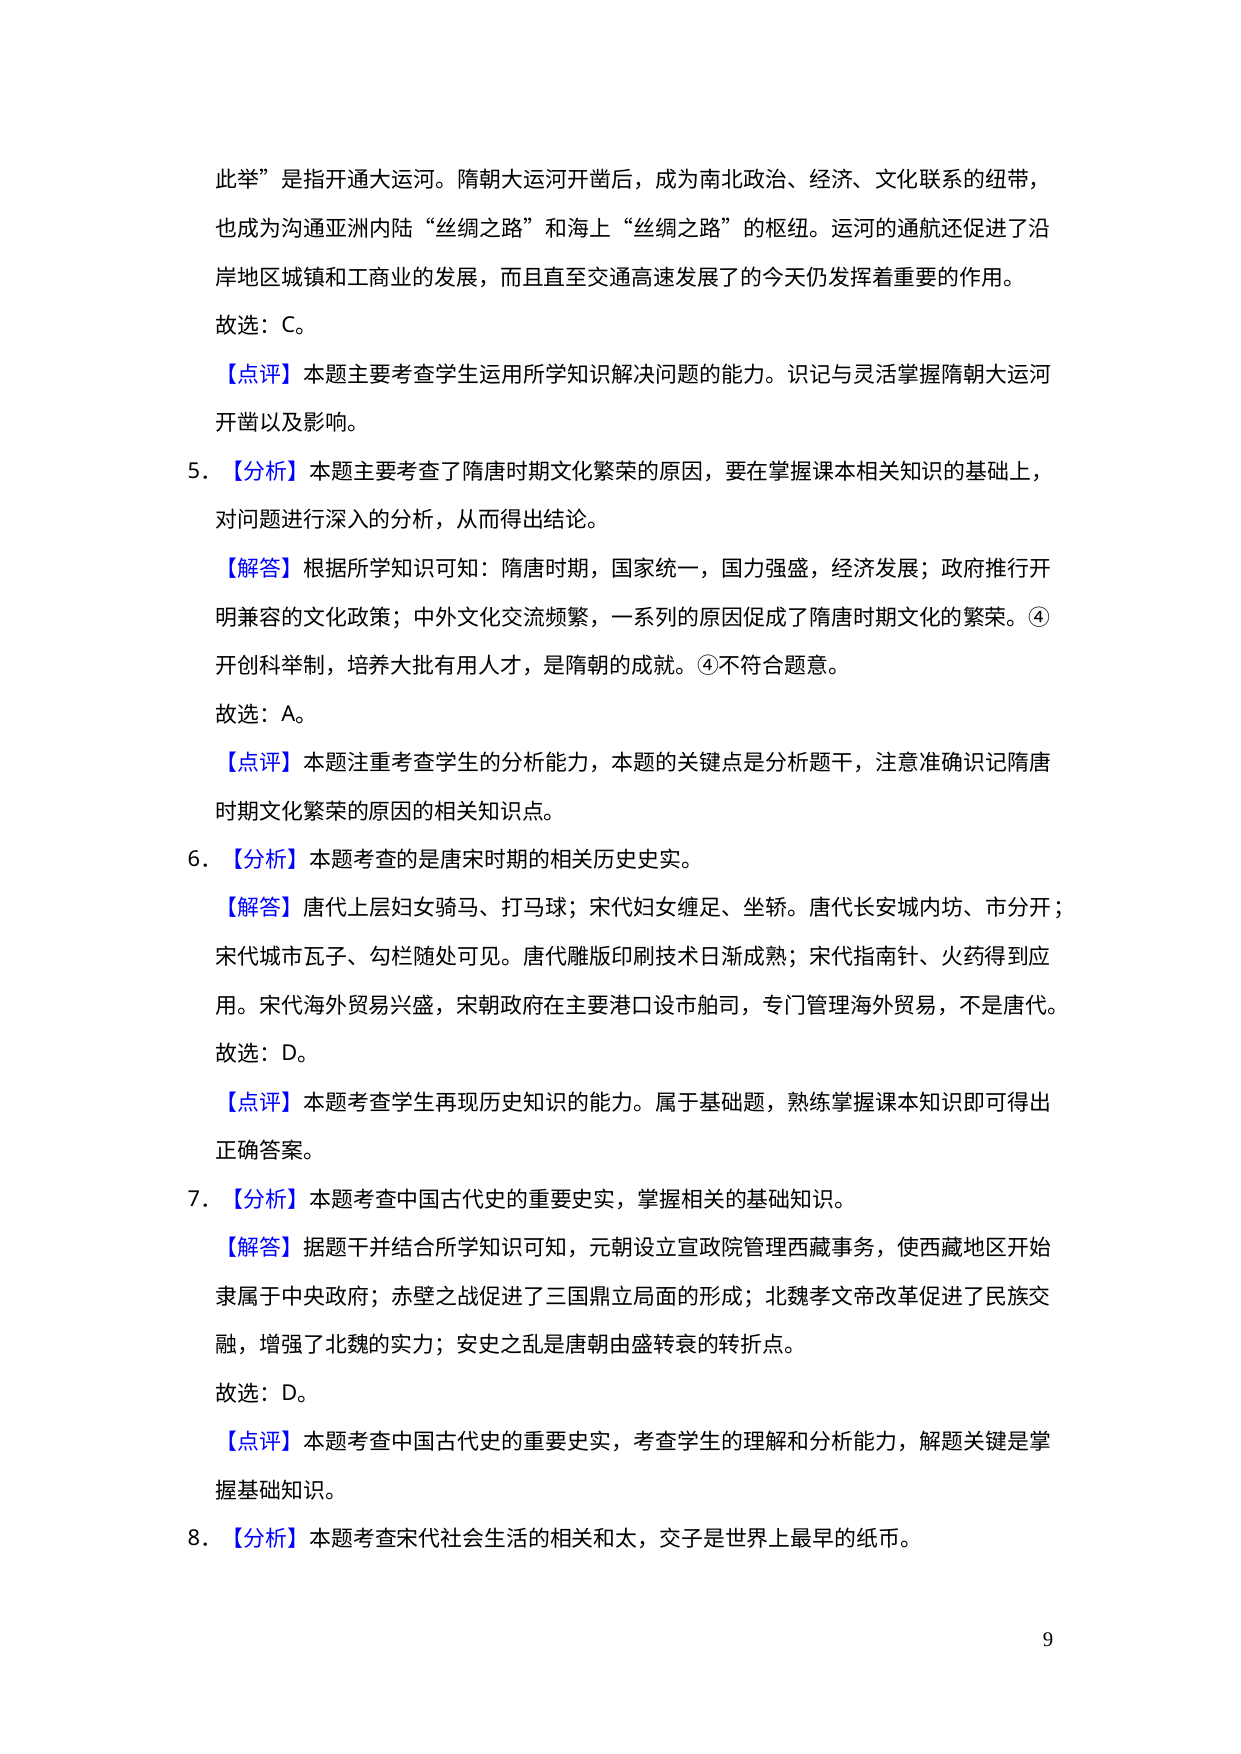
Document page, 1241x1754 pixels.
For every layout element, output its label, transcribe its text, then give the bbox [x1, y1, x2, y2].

text 6．【分析】本题考查的是唐宋时期的相关历史史实。 [187, 842, 1053, 874]
text 故选：D。 [216, 1036, 1053, 1068]
text 故选：A。 [216, 696, 1053, 729]
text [216, 162, 1053, 292]
text 【解答】根据所学知识可知：隋唐时期，国家统一，国力强盛，经济发展；政府推行开明兼容的文化政策；中外文化交流频繁，一系列的原因促成了隋唐时期文化的繁荣。④开创科举制，培养大批有用人才，是隋朝的成就。④不符合题意。 [216, 550, 1053, 680]
text 【点评】本题主要考查学生运用所学知识解决问题的能力。识记与灵活掌握隋朝大运河开凿以及影响。 [216, 356, 1053, 437]
text 5．【分析】本题主要考查了隋唐时期文化繁荣的原因，要在掌握课本相关知识的基础上，对问题进行深入的分析，从而得出结论。 [187, 453, 1053, 534]
text 故选：C。 [216, 308, 1053, 340]
text 【点评】本题考查学生再现历史知识的能力。属于基础题，熟练掌握课本知识即可得出正确答案。 [216, 1084, 1053, 1165]
text 故选：D。 [216, 1375, 1053, 1408]
text 8．【分析】本题考查宋代社会生活的相关和太，交子是世界上最早的纸币。 [187, 1521, 1053, 1553]
text 【点评】本题考查中国古代史的重要史实，考查学生的理解和分析能力，解题关键是掌握基础知识。 [216, 1424, 1053, 1505]
text 7．【分析】本题考查中国古代史的重要史实，掌握相关的基础知识。 [187, 1181, 1053, 1214]
text 【点评】本题注重考查学生的分析能力，本题的关键点是分析题干，注意准确识记隋唐时期文化繁荣的原因的相关知识点。 [216, 744, 1053, 826]
text 【解答】唐代上层妇女骑马、打马球；宋代妇女缠足、坐轿。唐代长安城内坊、市分开；宋代城市瓦子、勾栏随处可见。唐代雕版印刷技术日渐成熟；宋代指南针、火药得到应用。宋代海外贸易兴盛，宋朝政府在主要港口设市舶司，专门管理海外贸易，不是唐代。 [216, 890, 1053, 1020]
text 【解答】据题干并结合所学知识可知，元朝设立宣政院管理西藏事务，使西藏地区开始隶属于中央政府；赤壁之战促进了三国鼎立局面的形成；北魏孝文帝改革促进了民族交融，增强了北魏的实力；安史之乱是唐朝由盛转衰的转折点。 [216, 1229, 1053, 1359]
